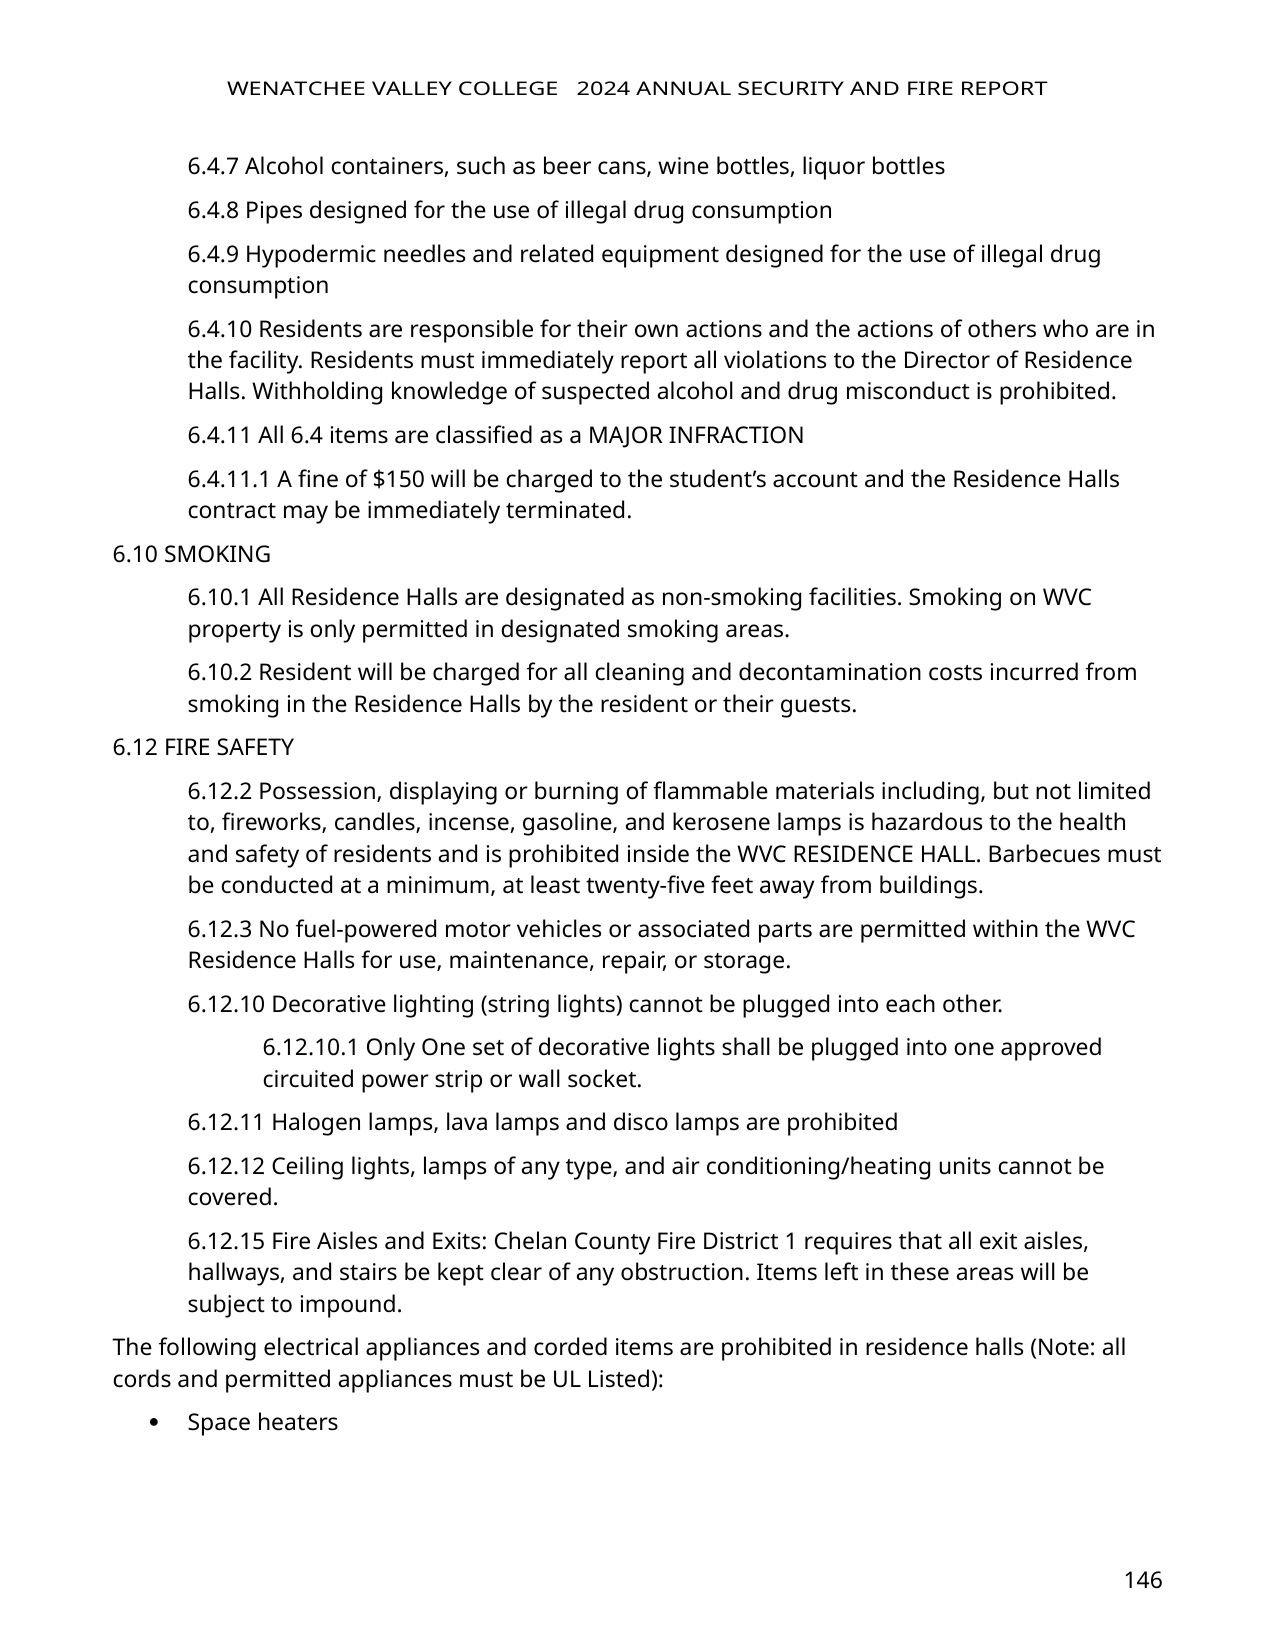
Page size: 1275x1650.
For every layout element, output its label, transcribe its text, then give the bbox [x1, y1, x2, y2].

text 6.12.2 Possession, displaying or burning of flammable materials including, but not limited to, fireworks, candles, incense, gasoline, and kerosene lamps is hazardous to the health and safety of residents and is prohibited inside the WVC RESIDENCE HALL. Barbecues must be conducted at a minimum, at least twenty-five feet away from buildings. [187, 775, 1162, 900]
text 6.10.2 Resident will be charged for all cleaning and decontamination costs incurred from smoking in the Residence Halls by the resident or their guests. [187, 656, 1162, 719]
text 6.4.7 Alcohol containers, such as beer cans, wine bottles, liquor bottles [187, 150, 1162, 181]
text 6.4.9 Hypodermic needles and related equipment designed for the use of illegal drug consumption [187, 237, 1162, 300]
text 6.12.15 Fire Aisles and Exits: Chelan County Fire District 1 requires that all exit aisles, hallways, and stairs be kept clear of any obstruction. Items left in these areas will be subject to impound. [187, 1225, 1162, 1319]
text 6.12.11 Halogen lamps, lava lamps and disco lamps are prohibited [187, 1106, 1162, 1137]
text 6.12.12 Ceiling lights, lamps of any type, and air conditioning/heating units cannot be covered. [187, 1150, 1162, 1212]
text 6.10 SMOKING [112, 537, 1162, 569]
text 6.12.10.1 Only One set of decorative lights shall be plugged into one approved circuited power strip or wall socket. [262, 1031, 1162, 1094]
text 6.10.1 All Residence Halls are designated as non-smoking facilities. Smoking on WVC property is only permitted in designated smoking areas. [187, 581, 1162, 644]
list Space heaters [150, 1406, 1162, 1437]
text 6.12 FIRE SAFETY [112, 731, 1162, 762]
text 6.12.3 No fuel-powered motor vehicles or associated parts are permitted within the WVC Residence Halls for use, maintenance, repair, or storage. [187, 912, 1162, 975]
text The following electrical appliances and corded items are prohibited in residence halls (Note: all cords and permitted appliances must be UL Listed): [112, 1331, 1162, 1394]
text 6.4.11 All 6.4 items are classified as a MAJOR INFRACTION [187, 419, 1162, 450]
text 6.12.10 Decorative lighting (string lights) cannot be plugged into each other. [187, 987, 1162, 1019]
text 6.4.8 Pipes designed for the use of illegal drug consumption [187, 194, 1162, 225]
text 6.4.11.1 A fine of $150 will be charged to the student’s account and the Residence Halls contract may be immediately terminated. [187, 462, 1162, 525]
text 6.4.10 Residents are responsible for their own actions and the actions of others who are in the facility. Residents must immediately report all violations to the Director of Residence Halls. Withholding knowledge of suspected alcohol and drug misconduct is prohibited. [187, 312, 1162, 406]
